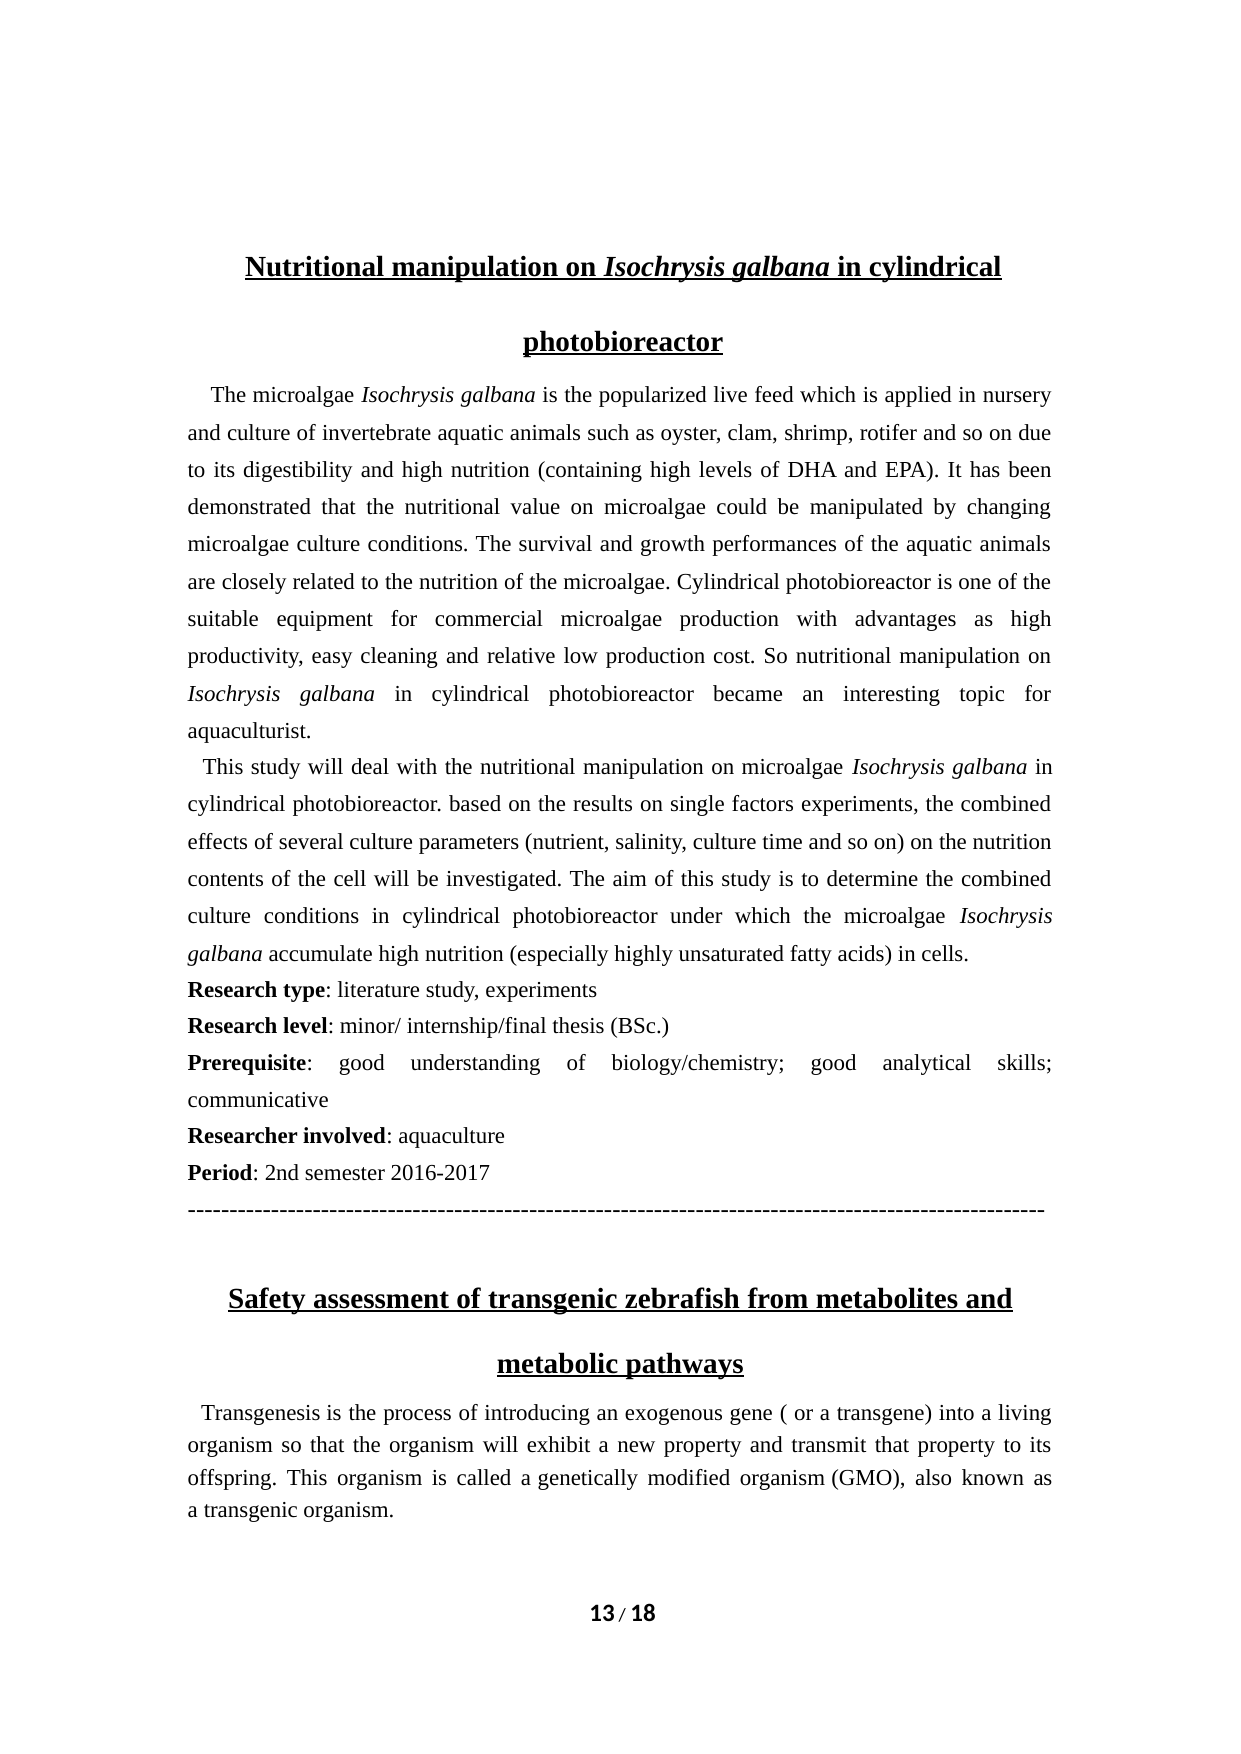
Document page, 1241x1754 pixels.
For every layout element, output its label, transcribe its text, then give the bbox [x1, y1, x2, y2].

text This study will deal with the nutritional manipulation on microalgae Isochrysis galbana in cylindrical photobioreactor. based on the results on single factors experiments, the combined effects of several culture parameters (nutrient, salinity, culture time and so on) on the nutrition contents of the cell will be investigated. The aim of this study is to determine the combined culture conditions in cylindrical photobioreactor under which the microalgae Isochrysis galbana accumulate high nutrition (especially highly unsaturated fatty acids) in cells. [187, 750, 1053, 969]
text Transgenesis is the process of introducing an exogenous gene ( or a transgene) into a living organism so that the organism will exhibit a new property and transmit that property to its offspring. This organism is called a genetically modified organism (GMO), also known as a transgenic organism. [187, 1396, 1053, 1526]
text Researcher involved: aquaculture [187, 1119, 1053, 1152]
text The microalgae Isochrysis galbana is the popularized live feed which is applied in nursery and culture of invertebrate aquatic animals such as oyster, clam, shrimp, rotifer and so on due to its digestibility and high nutrition (containing high levels of DHA and EPA). It has been demonstrated that the nutritional value on microalgae could be manipulated by changing microalgae culture conditions. The survival and growth performances of the aquatic animals are closely related to the nutrition of the microalgae. Cylindrical photobioreactor is one of the suitable equipment for commercial microalgae production with advantages as high productivity, easy cleaning and relative low production cost. So nutritional manipulation on Isochrysis galbana in cylindrical photobioreactor became an interesting topic for aquaculturist. [187, 378, 1053, 746]
text Prerequisite: good understanding of biology/chemistry; good analytical skills; communicative [187, 1046, 1053, 1116]
text Research level: minor/ internship/final thesis (BSc.) [187, 1009, 1053, 1042]
text Period: 2nd semester 2016-2017 [187, 1156, 1053, 1188]
text Nutritional manipulation on Isochrysis galbana in cylindrical photobioreactor [187, 233, 1059, 373]
text Research type: literature study, experiments [187, 973, 1053, 1006]
text Safety assessment of transgenic zebrafish from metabolites and metabolic pathways [187, 1266, 1053, 1396]
text ------------------------------------------------------------------------------------------------------- [187, 1192, 1053, 1224]
